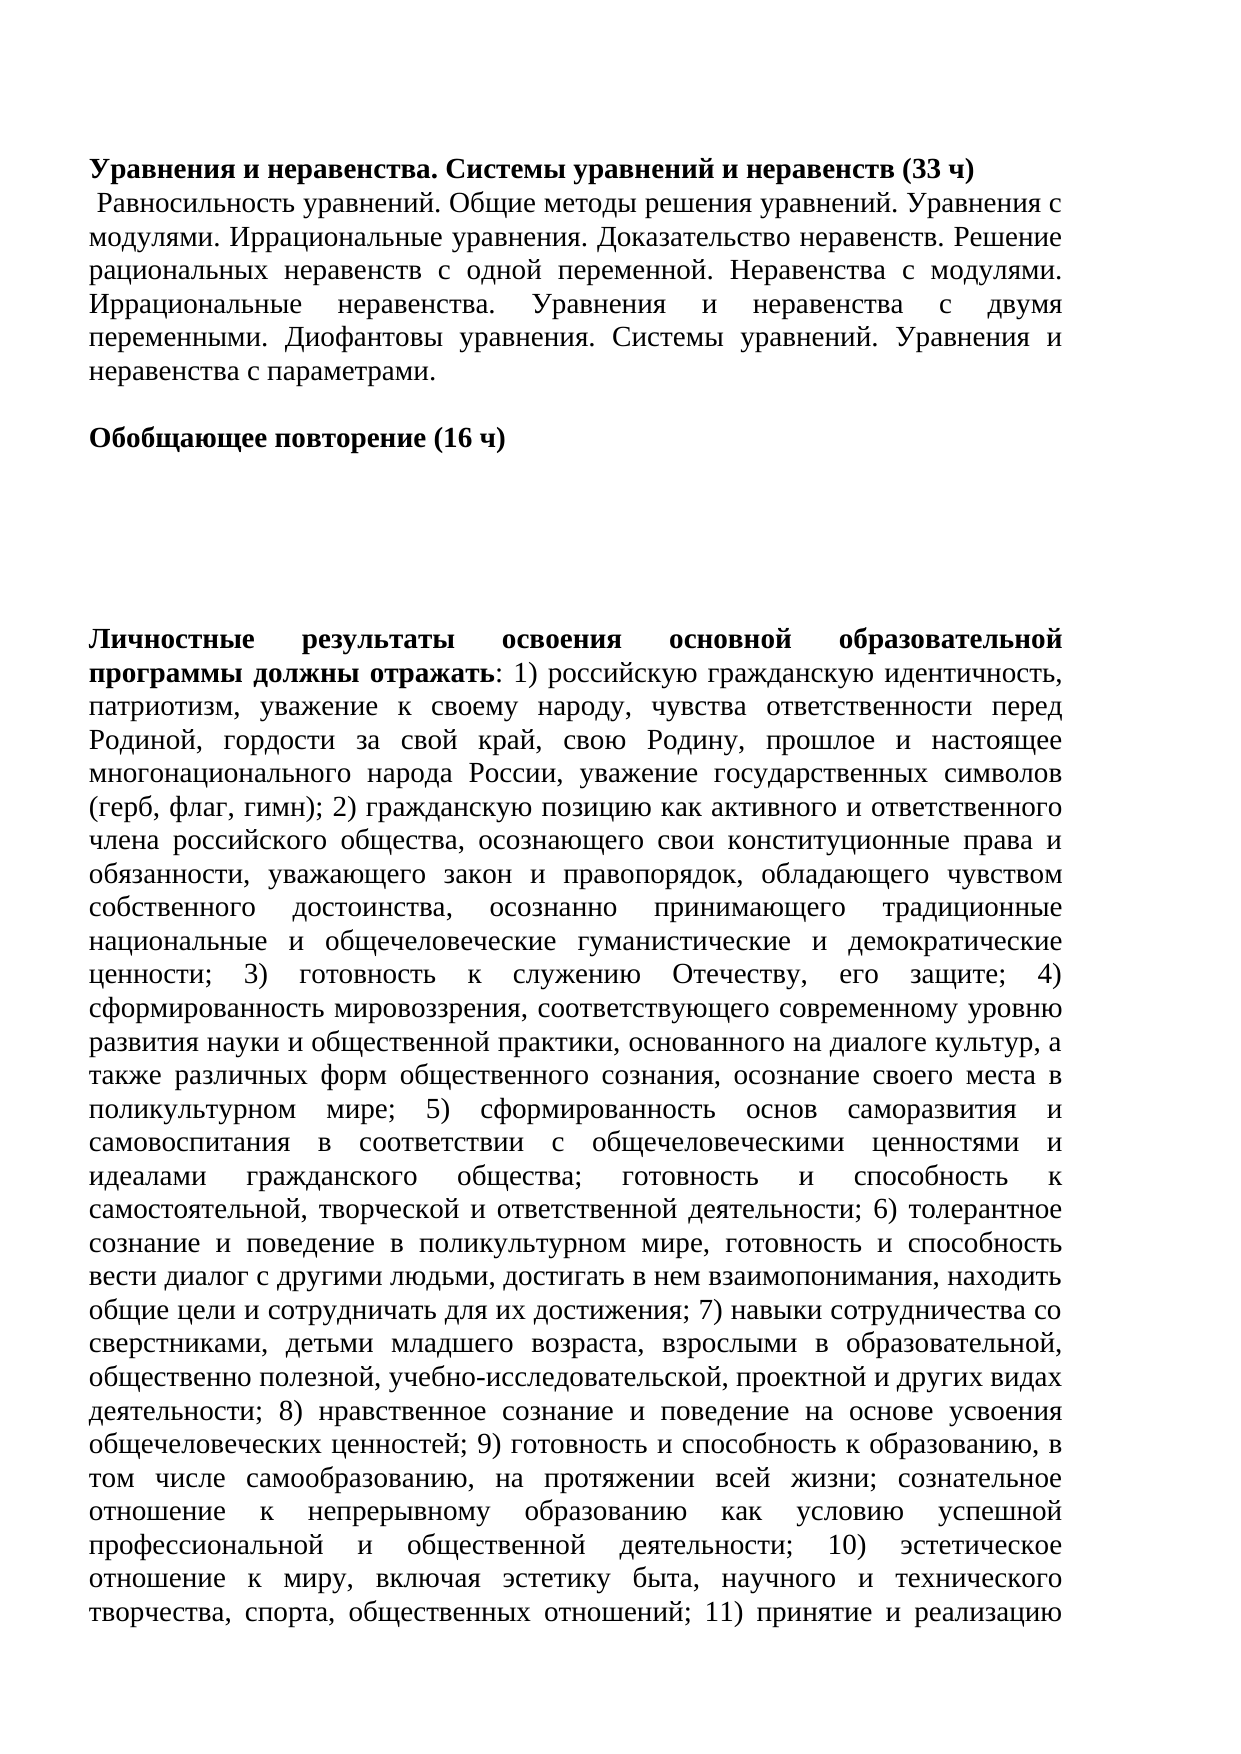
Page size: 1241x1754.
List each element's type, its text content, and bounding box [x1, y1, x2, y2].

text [89, 621, 1063, 1627]
text Уравнения и неравенства. Системы уравнений и неравенств (33 ч) [89, 152, 1063, 185]
text Обобщающее повторение (16 ч) [89, 420, 1063, 453]
text Равносильность уравнений. Общие методы решения уравнений. Уравнения с модулями. Иррациональные уравнения. Доказательство неравенств. Решение рациональных неравенств с одной переменной. Неравенства с модулями. Иррациональные неравенства. Уравнения и неравенства с двумя переменными. Диофантовы уравнения. Системы уравнений. Уравнения и неравенства с параметрами. [89, 185, 1063, 386]
